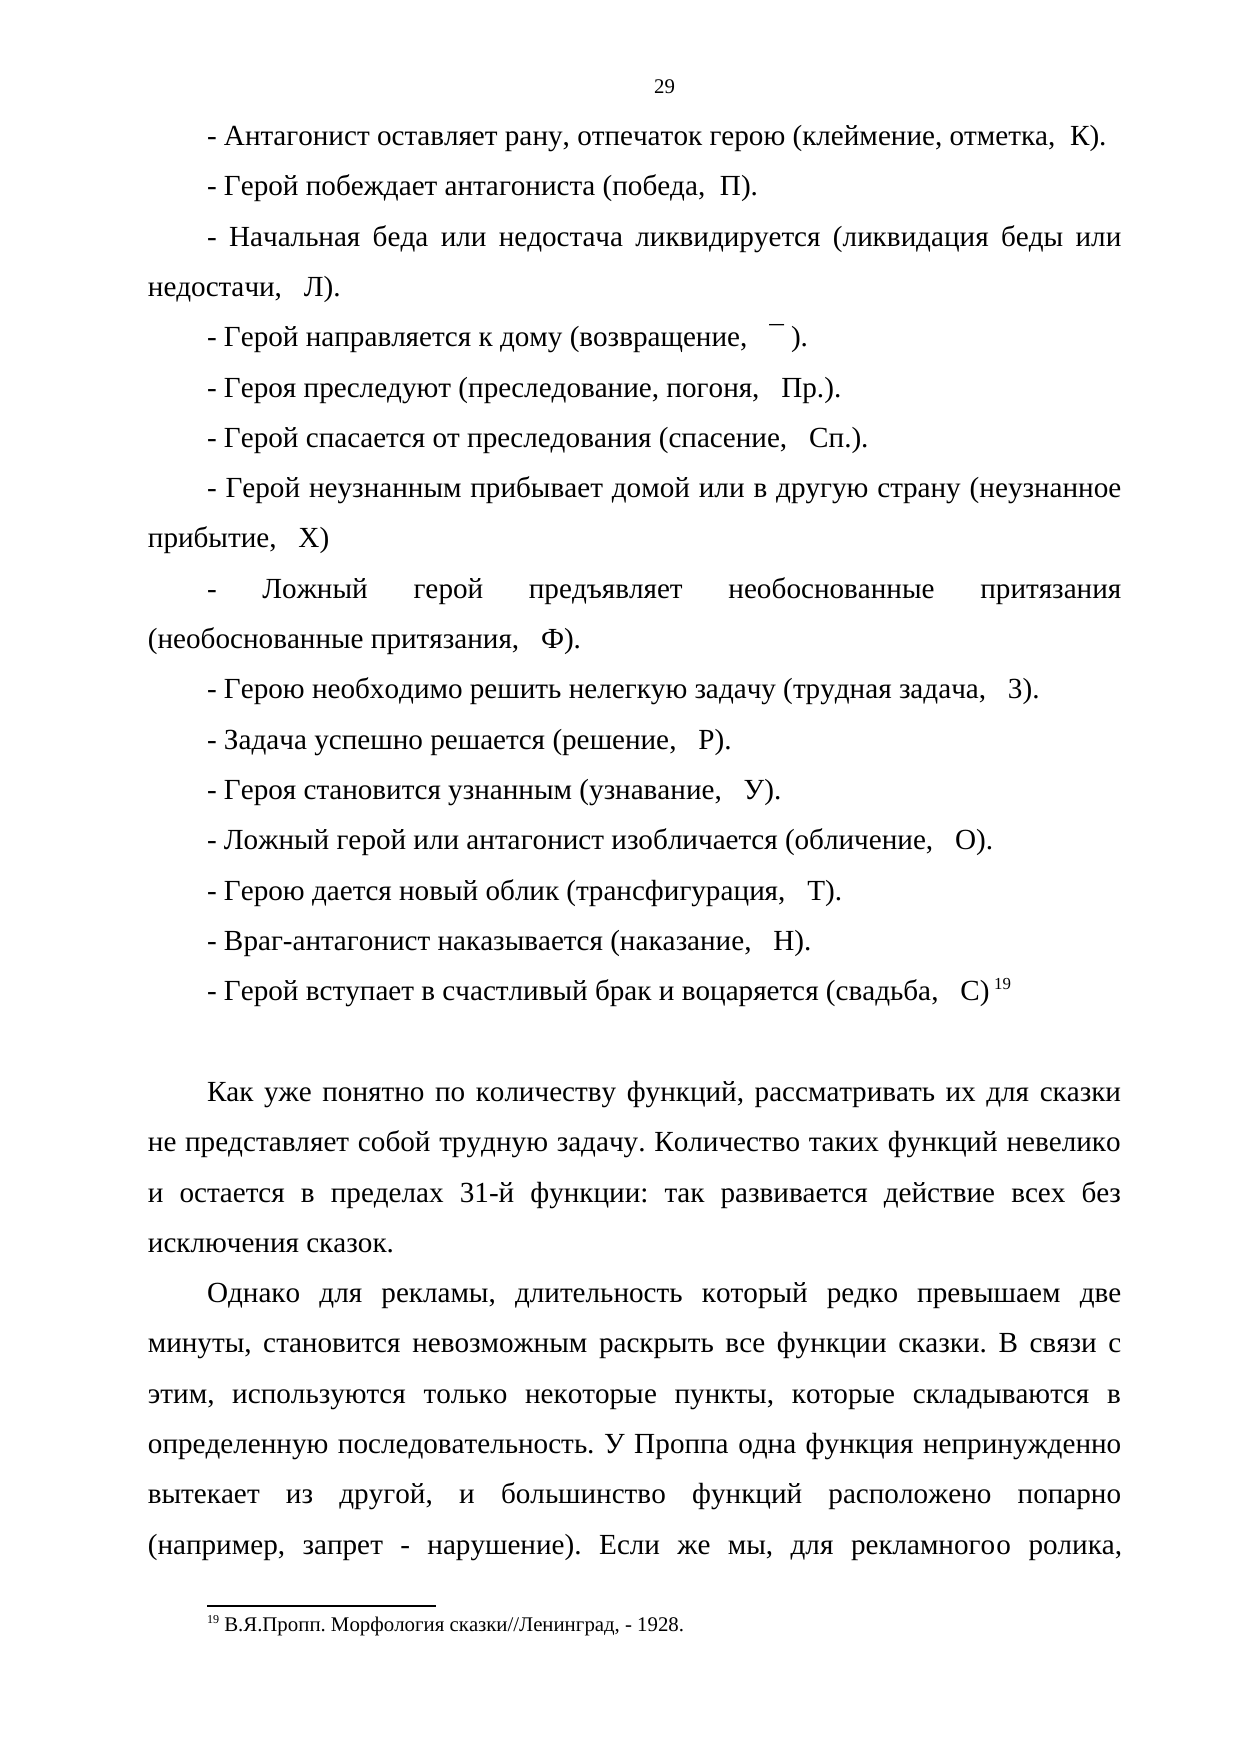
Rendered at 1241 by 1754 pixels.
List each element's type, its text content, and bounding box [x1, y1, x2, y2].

text - Ложный герой предъявляет необоснованные притязания (необоснованные притязания, Ф). [148, 571, 1122, 655]
text - Героя становится узнанным (узнавание, У). [148, 772, 1122, 806]
text - Ложный герой или антагонист изобличается (обличение, О). [148, 822, 1122, 856]
text - Героя преследуют (преследование, погоня, Пр.). [148, 370, 1122, 403]
text - Начальная беда или недостача ликвидируется (ликвидация беды или недостачи, Л). [148, 219, 1122, 303]
text - Герой неузнанным прибывает домой или в другую страну (неузнанное прибытие, X) [148, 470, 1122, 554]
text - Герой вступает в счастливый брак и воцаряется (свадьба, C) [148, 973, 1122, 1007]
text - Герой направляется к дому (возвращение, ¯ ). [148, 319, 1122, 353]
text - Герой спасается от преследования (спасение, Сп.). [148, 420, 1122, 453]
text - Антагонист оставляет рану, отпечаток герою (клеймение, отметка, К). [148, 118, 1122, 152]
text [148, 1275, 1122, 1560]
text Как уже понятно по количеству функций, рассматривать их для сказки не представляет собой трудную задачу. Количество таких функций невелико и остается в пределах 31-й функции: так развивается действие всех без исключения сказок. [148, 1074, 1122, 1258]
text - Герою дается новый облик (трансфигурация, Т). [148, 873, 1122, 906]
text - Враг-антагонист наказывается (наказание, Н). [148, 923, 1122, 957]
text - Герой побеждает антагониста (победа, П). [148, 168, 1122, 202]
text - Герою необходимо решить нелегкую задачу (трудная задача, 3). [148, 672, 1122, 705]
text - Задача успешно решается (решение, Р). [148, 722, 1122, 755]
